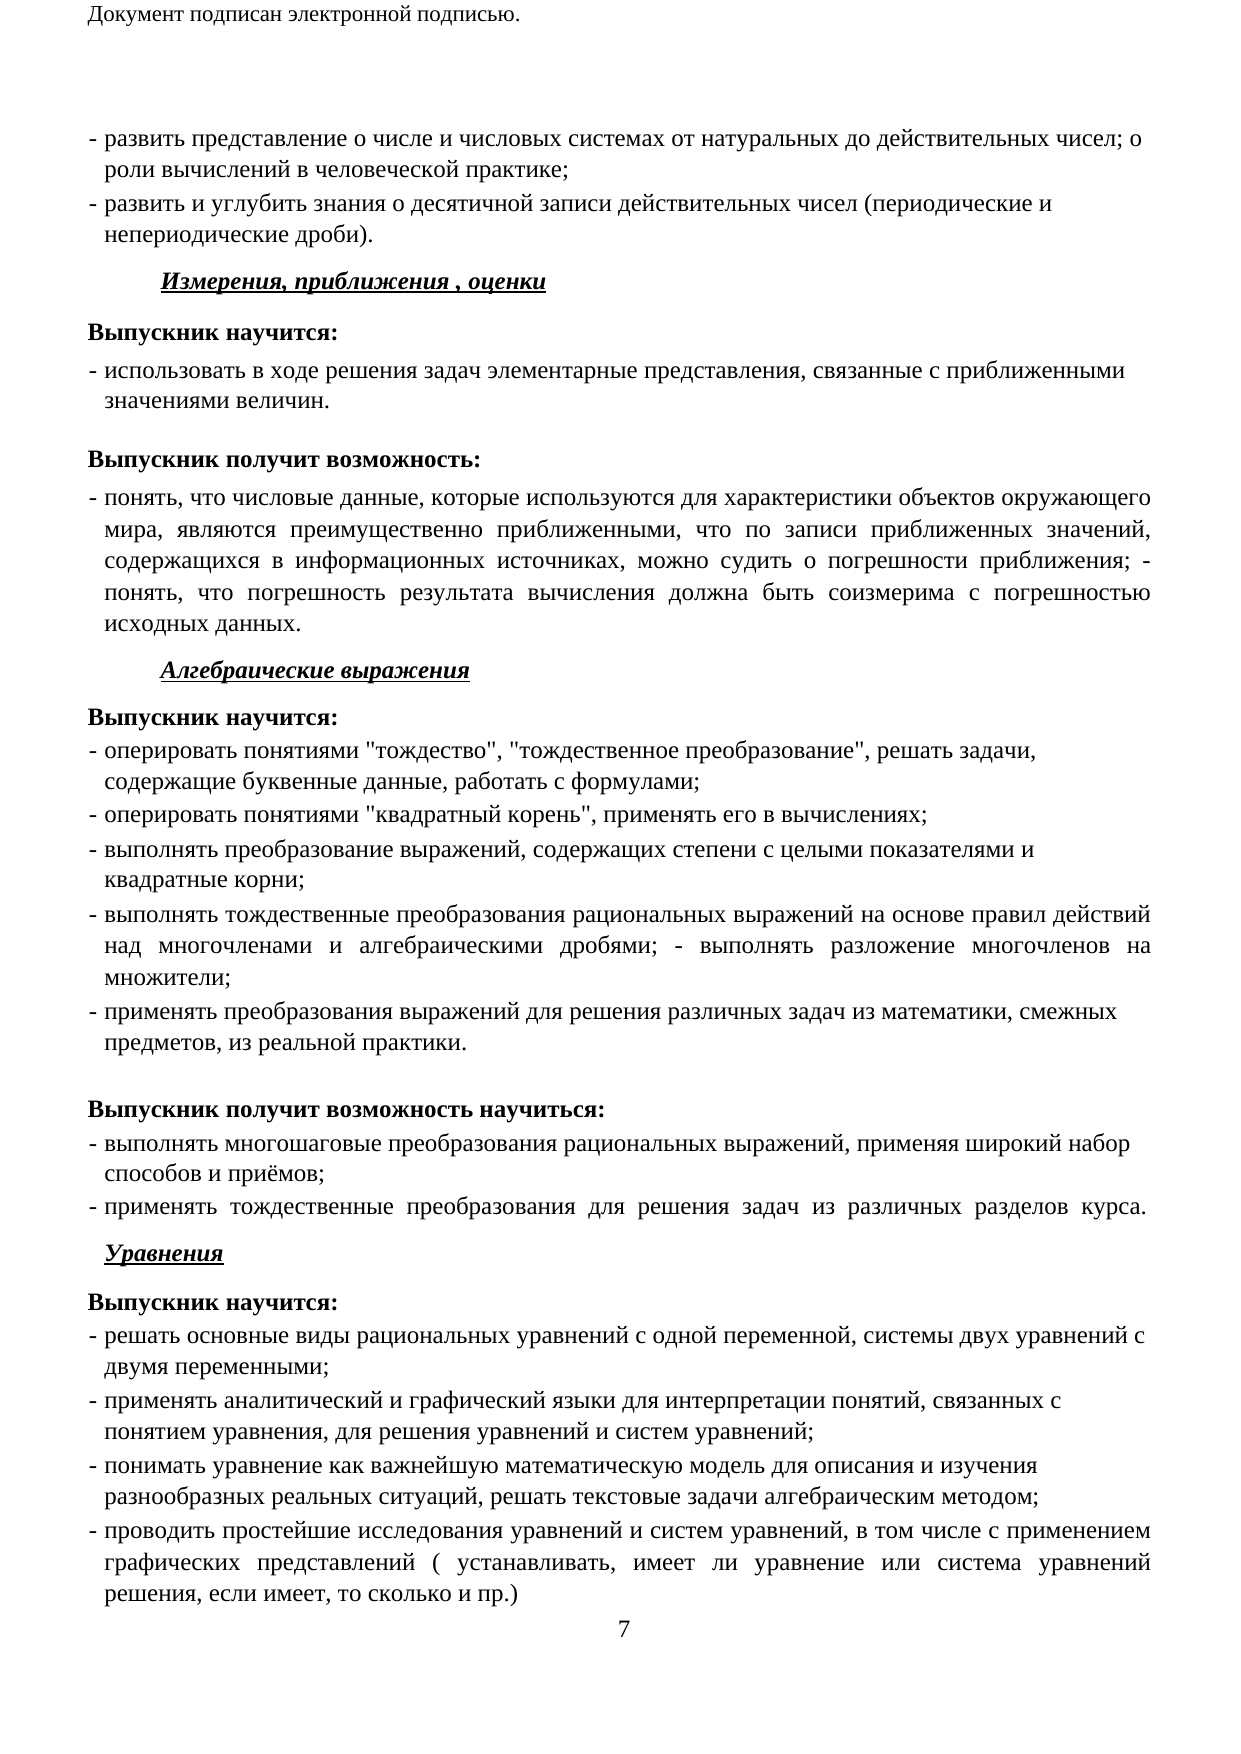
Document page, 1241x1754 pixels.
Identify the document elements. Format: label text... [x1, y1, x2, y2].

list выполнять многошаговые преобразования рациональных выражений, применяя широкий набор способов и приёмов; [89, 1128, 1152, 1187]
text Выпускник научится: [87, 702, 1152, 731]
list решать основные виды рациональных уравнений с одной переменной, системы двух уравнений с двумя переменными; [89, 1320, 1152, 1379]
list применять тождественные преобразования для решения задач из различных разделов курса. [89, 1191, 1152, 1220]
text Уравнения [104, 1238, 1152, 1267]
text Выпускник получит возможность: [87, 444, 1152, 473]
list применять преобразования выражений для решения различных задач из математики, смежных предметов, из реальной практики. [89, 996, 1152, 1056]
list развить представление о числе и числовых системах от натуральных до действительных чисел; о роли вычислений в человеческой практике; [89, 123, 1152, 183]
list развить и углубить знания о десятичной записи действительных чисел (периодические и непериодические дроби). [89, 188, 1152, 248]
list проводить простейшие исследования уравнений и систем уравнений, в том числе с применением графических представлений ( устанавливать, имеет ли уравнение или система уравнений решения, если имеет, то сколько и пр.) [89, 1516, 1152, 1607]
list оперировать понятиями "тождество", "тождественное преобразование", решать задачи, содержащие буквенные данные, работать с формулами; [89, 735, 1152, 794]
text Измерения, приближения , оценки [160, 266, 1152, 295]
list применять аналитический и графический языки для интерпретации понятий, связанных с понятием уравнения, для решения уравнений и систем уравнений; [89, 1385, 1152, 1444]
text 7 [87, 1614, 1160, 1643]
list понимать уравнение как важнейшую математическую модель для описания и изучения разнообразных реальных ситуаций, решать текстовые задачи алгебраическим методом; [89, 1451, 1152, 1510]
list выполнять тождественные преобразования рациональных выражений на основе правил действий над многочленами и алгебраическими дробями; - выполнять разложение многочленов на множители; [89, 899, 1152, 990]
list использовать в ходе решения задач элементарные представления, связанные с приближенными значениями величин. [89, 355, 1152, 414]
list понять, что числовые данные, которые используются для характеристики объектов окружающего мира, являются преимущественно приближенными, что по записи приближенных значений, содержащихся в информационных источниках, можно судить о погрешности приближения; - понять, что погрешность результата вычисления должна быть соизмерима с погрешностью исходных данных. [89, 482, 1152, 637]
text Выпускник научится: [87, 1287, 1152, 1316]
list выполнять преобразование выражений, содержащих степени с целыми показателями и квадратные корни; [89, 834, 1152, 893]
text Алгебраические выражения [160, 656, 1152, 684]
list оперировать понятиями "квадратный корень", применять его в вычислениях; [89, 799, 1152, 828]
text Выпускник научится: [87, 317, 1152, 346]
text Выпускник получит возможность научиться: [87, 1094, 1152, 1123]
